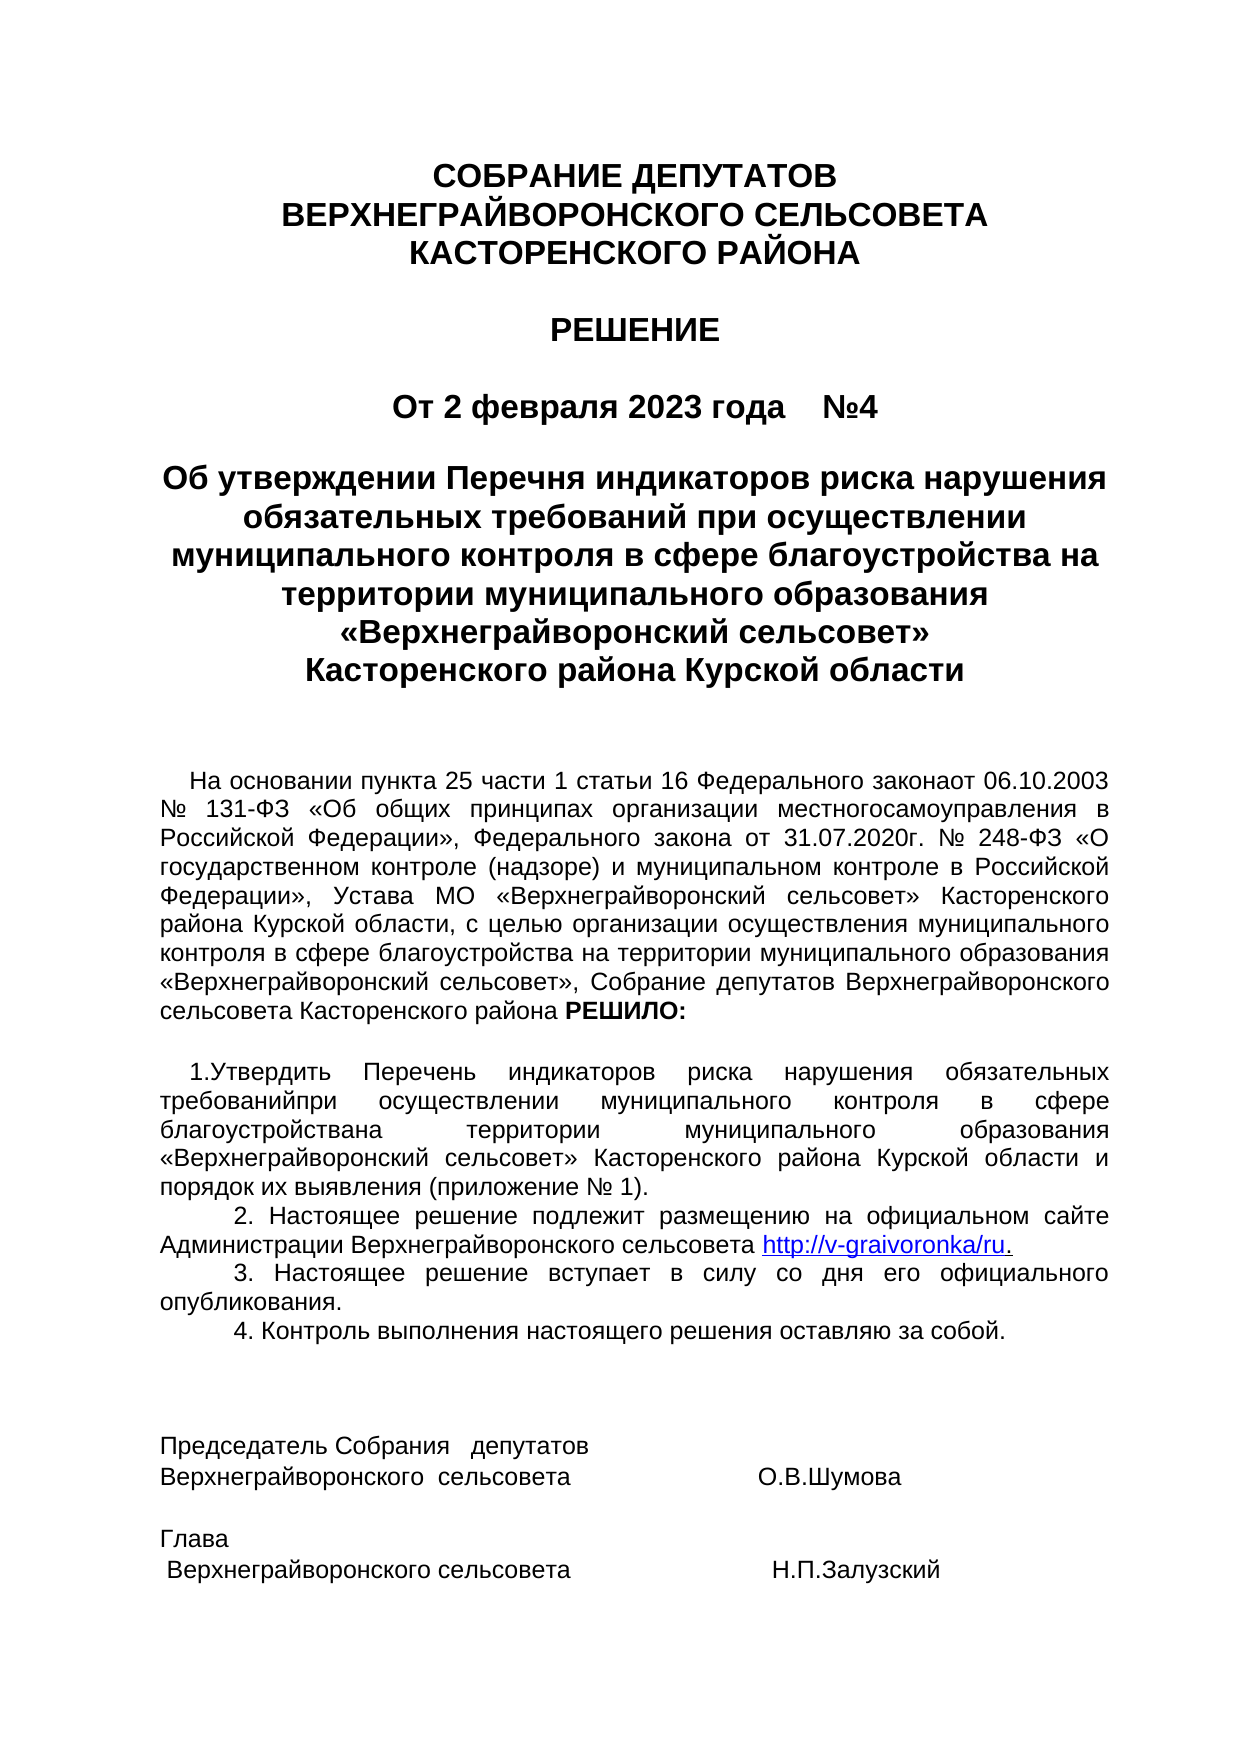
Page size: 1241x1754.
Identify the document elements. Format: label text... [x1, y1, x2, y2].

text ВЕРХНЕГРАЙВОРОНСКОГО СЕЛЬСОВЕТА [159, 195, 1110, 233]
list Верхнеграйворонского сельсовета Н.П.Залузский [159, 1555, 1110, 1584]
list Верхнеграйворонского сельсовета О.В.Шумова [159, 1462, 1110, 1491]
text 1.Утвердить Перечень индикаторов риска нарушения обязательных требованийпри осуществлении муниципального контроля в сфере благоустройствана территории муниципального образования «Верхнеграйворонский сельсовет» Касторенского района Курской области и порядок их выявления (приложение № 1). [159, 1057, 1110, 1201]
text От 2 февраля 2023 года №4 [159, 387, 1110, 426]
text 2. Настоящее решение подлежит размещению на официальном сайте Администрации Верхнеграйворонского сельсовета http://v-graivoronka/ru. [159, 1201, 1110, 1258]
text 4. Контроль выполнения настоящего решения оставляю за собой. [159, 1316, 1110, 1344]
text СОБРАНИЕ ДЕПУТАТОВ [159, 157, 1110, 195]
text Об утверждении Перечня индикаторов риска нарушения обязательных требований при осуществлении муниципального контроля в сфере благоустройства на территории муниципального образования «Верхнеграйворонский сельсовет» [159, 458, 1110, 650]
list Председатель Собрания депутатов [159, 1431, 1110, 1459]
text 3. Настоящее решение вступает в силу со дня его официального опубликования. [159, 1258, 1110, 1316]
text РЕШЕНИЕ [159, 310, 1110, 349]
list Глава [159, 1524, 1110, 1553]
text На основании пункта 25 части 1 статьи 16 Федерального законаот 06.10.2003 № 131-ФЗ «Об общих принципах организации местногосамоуправления в Российской Федерации», Федерального закона от 31.07.2020г. № 248-ФЗ «О государственном контроле (надзоре) и муниципальном контроле в Российской Федерации», Устава МО «Верхнеграйворонский сельсовет» Касторенского района Курской области, с целью организации осуществления муниципального контроля в сфере благоустройства на территории муниципального образования «Верхнеграйворонский сельсовет», Собрание депутатов Верхнеграйворонского сельсовета Касторенского района РЕШИЛО: [159, 766, 1110, 1024]
text Касторенского района Курской области [159, 650, 1110, 689]
text КАСТОРЕНСКОГО РАЙОНА [159, 233, 1110, 272]
